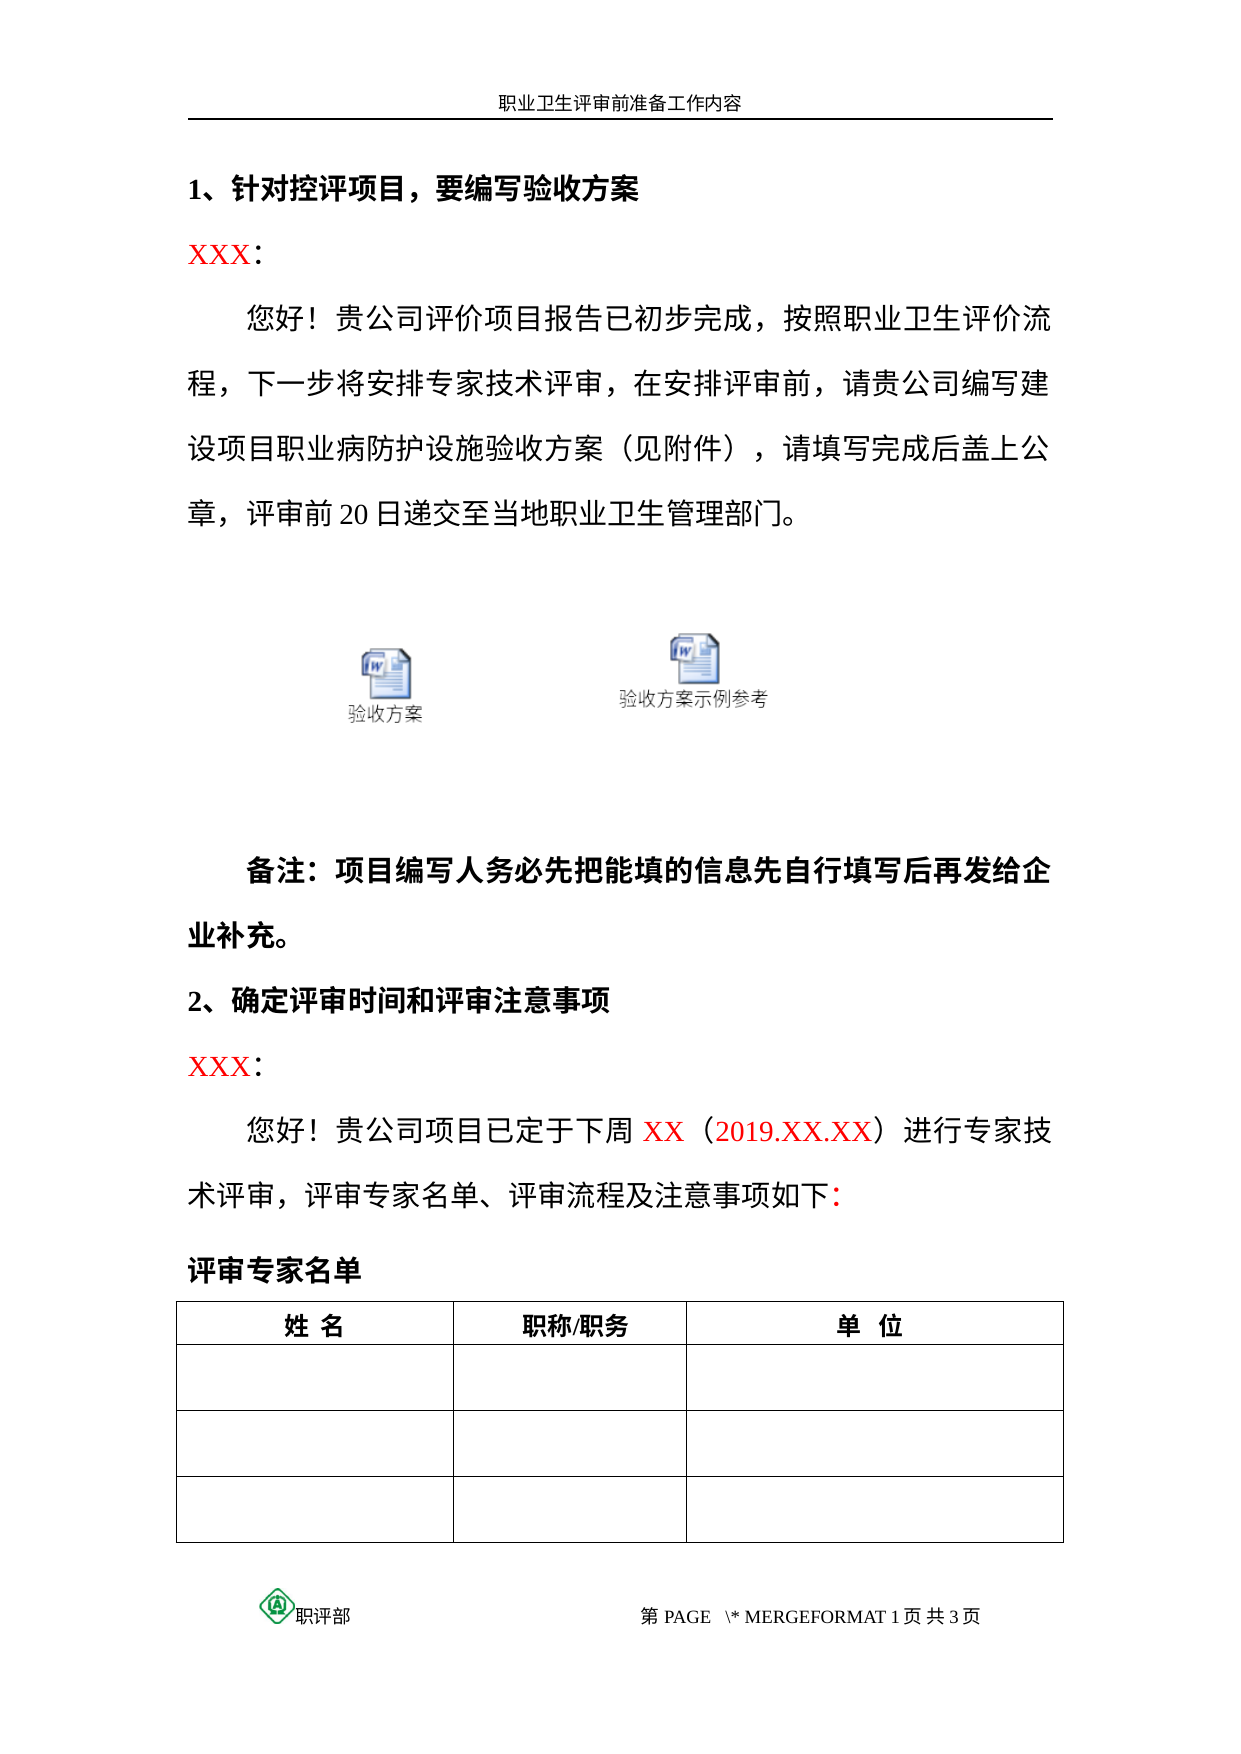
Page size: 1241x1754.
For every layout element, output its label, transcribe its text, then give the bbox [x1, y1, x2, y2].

text XXX： [187, 1032, 1053, 1097]
text 评审专家名单 [187, 1236, 1053, 1301]
table_cell [177, 1477, 453, 1542]
table_cell [687, 1477, 1063, 1542]
table_header 单 位 [687, 1302, 1063, 1344]
table_cell [177, 1345, 453, 1410]
table_cell [687, 1345, 1063, 1410]
text 您好！贵公司项目已定于下周XX（2019.XX.XX）进行专家技术评审，评审专家名单、评审流程及注意事项如下： [187, 1097, 1053, 1227]
text 2、确定评审时间和评审注意事项 [187, 967, 1053, 1032]
table_header 姓 名 [177, 1302, 453, 1344]
text 1、针对控评项目，要编写验收方案 [187, 154, 1053, 219]
table_cell [454, 1411, 686, 1476]
table_cell [687, 1411, 1063, 1476]
text XXX： [187, 219, 1053, 284]
table_cell [454, 1345, 686, 1410]
text 您好！贵公司评价项目报告已初步完成，按照职业卫生评价流程，下一步将安排专家技术评审，在安排评审前，请贵公司编写建设项目职业病防护设施验收方案（见附件），请填写完成后盖上公章，评审前20日递交至当地职业卫生管理部门。 [187, 284, 1053, 544]
table_cell [454, 1477, 686, 1542]
table_cell [177, 1411, 453, 1476]
table_header 职称/职务 [454, 1302, 686, 1344]
text 备注：项目编写人务必先把能填的信息先自行填写后再发给企业补充。 [187, 837, 1053, 967]
picture [259, 1588, 295, 1624]
